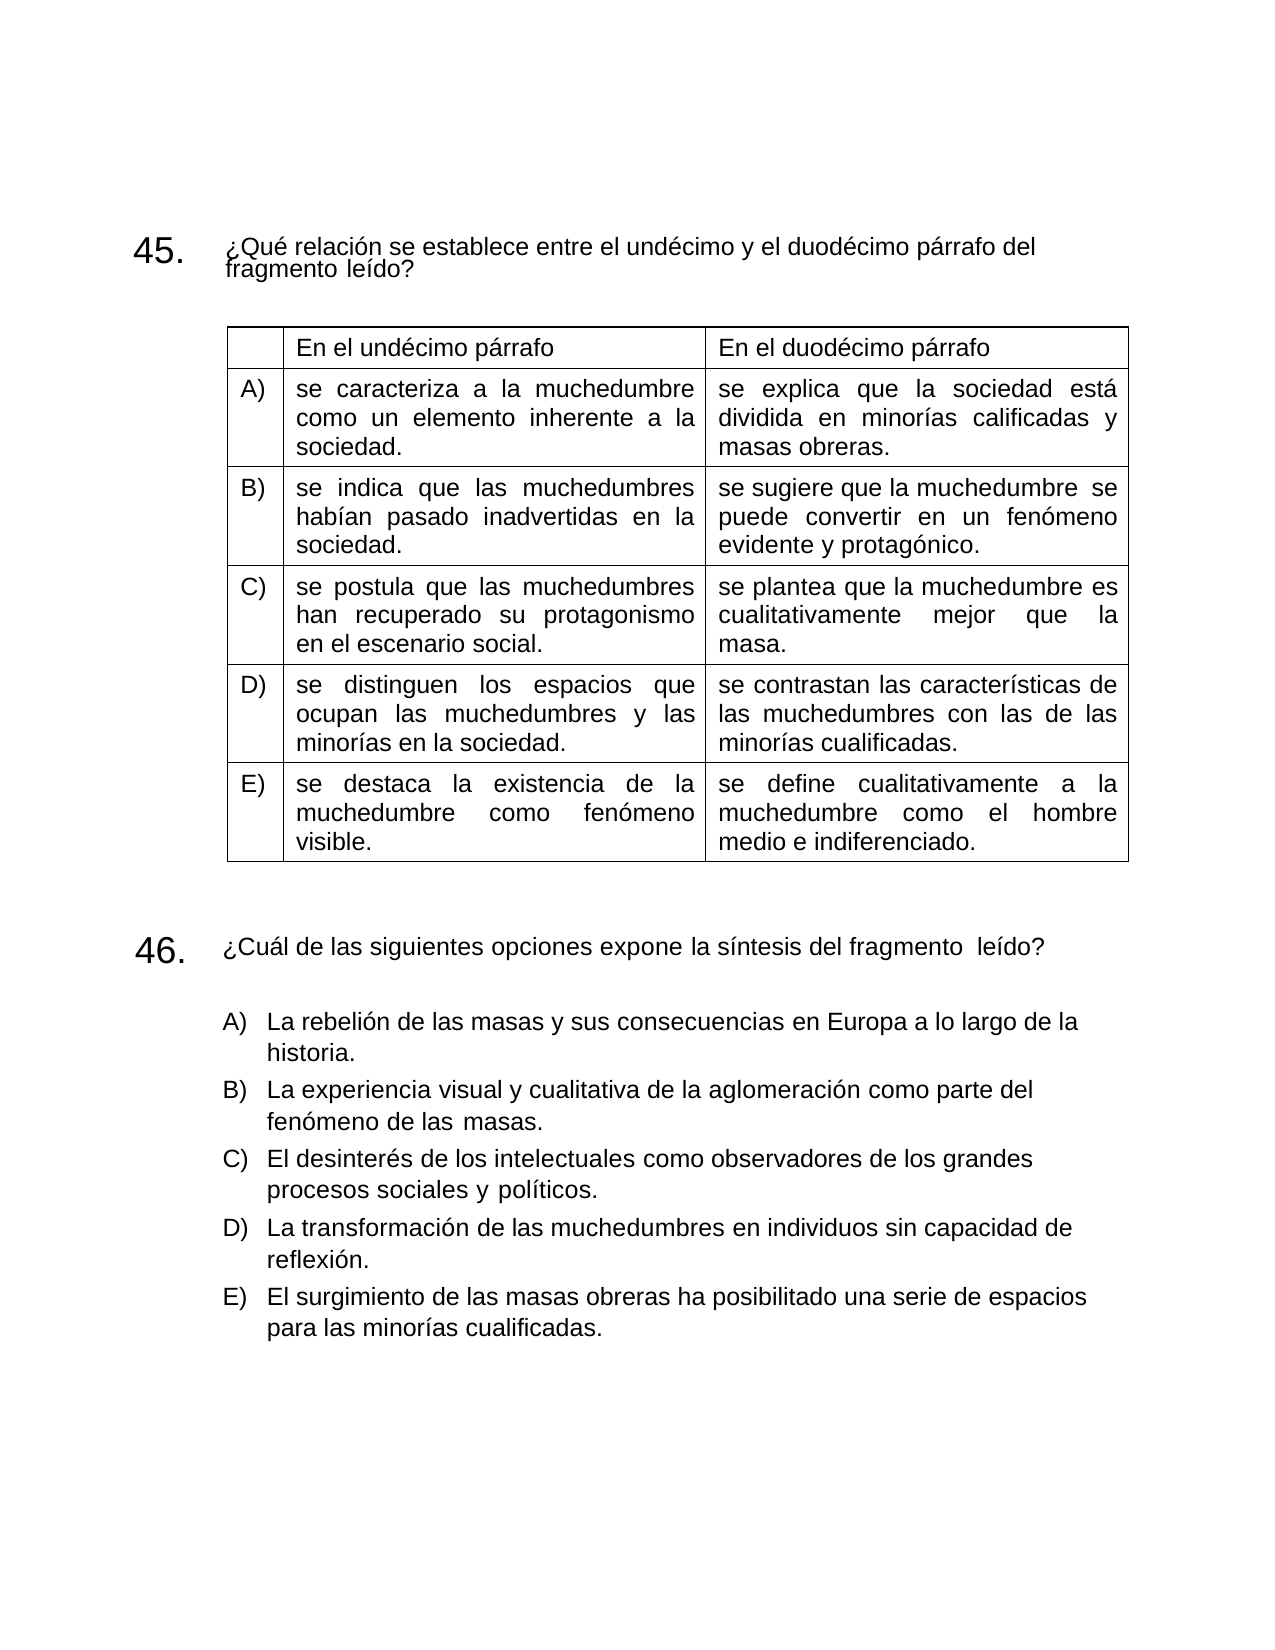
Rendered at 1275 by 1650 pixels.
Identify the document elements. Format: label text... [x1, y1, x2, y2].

table_cell A) [228, 369, 283, 466]
table_header En el undécimo párrafo [284, 328, 705, 367]
table_header [228, 328, 283, 367]
table_header ¿Cuál de las siguientes opciones expone la síntesis del fragmento leído? La rebelión de las masas y sus consecuencias en Europa a lo largo de la historia. La experiencia visual y cualitativa de la aglomeración como parte del fenómeno de las masas. El desinterés de los intelectuales como observadores de los grandes procesos sociales y políticos. La transformación de las muchedumbres en individuos sin capacidad de reflexión. El surgimiento de las masas obreras ha posibilitado una serie de espacios para las minorías cualificadas. [204, 930, 1112, 1342]
table_cell se destaca la existencia de la muchedumbre como fenómeno visible. [284, 763, 705, 861]
table_cell se define cualitativamente a la muchedumbre como el hombre medio e indiferenciado. [706, 763, 1128, 861]
table_cell se caracteriza a la muchedumbre como un elemento inherente a la sociedad. [284, 369, 705, 466]
table_header En el duodécimo párrafo [706, 328, 1128, 367]
table_cell se contrastan las características de las muchedumbres con las de las minorías cualificadas. [706, 665, 1128, 762]
text 45. ¿Qué relación se establece entre el undécimo y el duodécimo párrafo del fragmento leído? [133, 227, 1053, 283]
table_cell se explica que la sociedad está dividida en minorías calificadas y masas obreras. [706, 369, 1128, 466]
table_cell se plantea que la muchedumbre es cualitativamente mejor que la masa. [706, 566, 1128, 663]
table_cell se sugiere que la muchedumbre se puede convertir en un fenómeno evidente y protagónico. [706, 467, 1128, 565]
table_cell se postula que las muchedumbres han recuperado su protagonismo en el escenario social. [284, 566, 705, 663]
table_cell se indica que las muchedumbres habían pasado inadvertidas en la sociedad. [284, 467, 705, 565]
table_cell B) [228, 467, 283, 565]
table_cell E) [228, 763, 283, 861]
table_cell C) [228, 566, 283, 663]
table_cell se distinguen los espacios que ocupan las muchedumbres y las minorías en la sociedad. [284, 665, 705, 762]
table_cell D) [228, 665, 283, 762]
table_header 46. [114, 930, 204, 1342]
